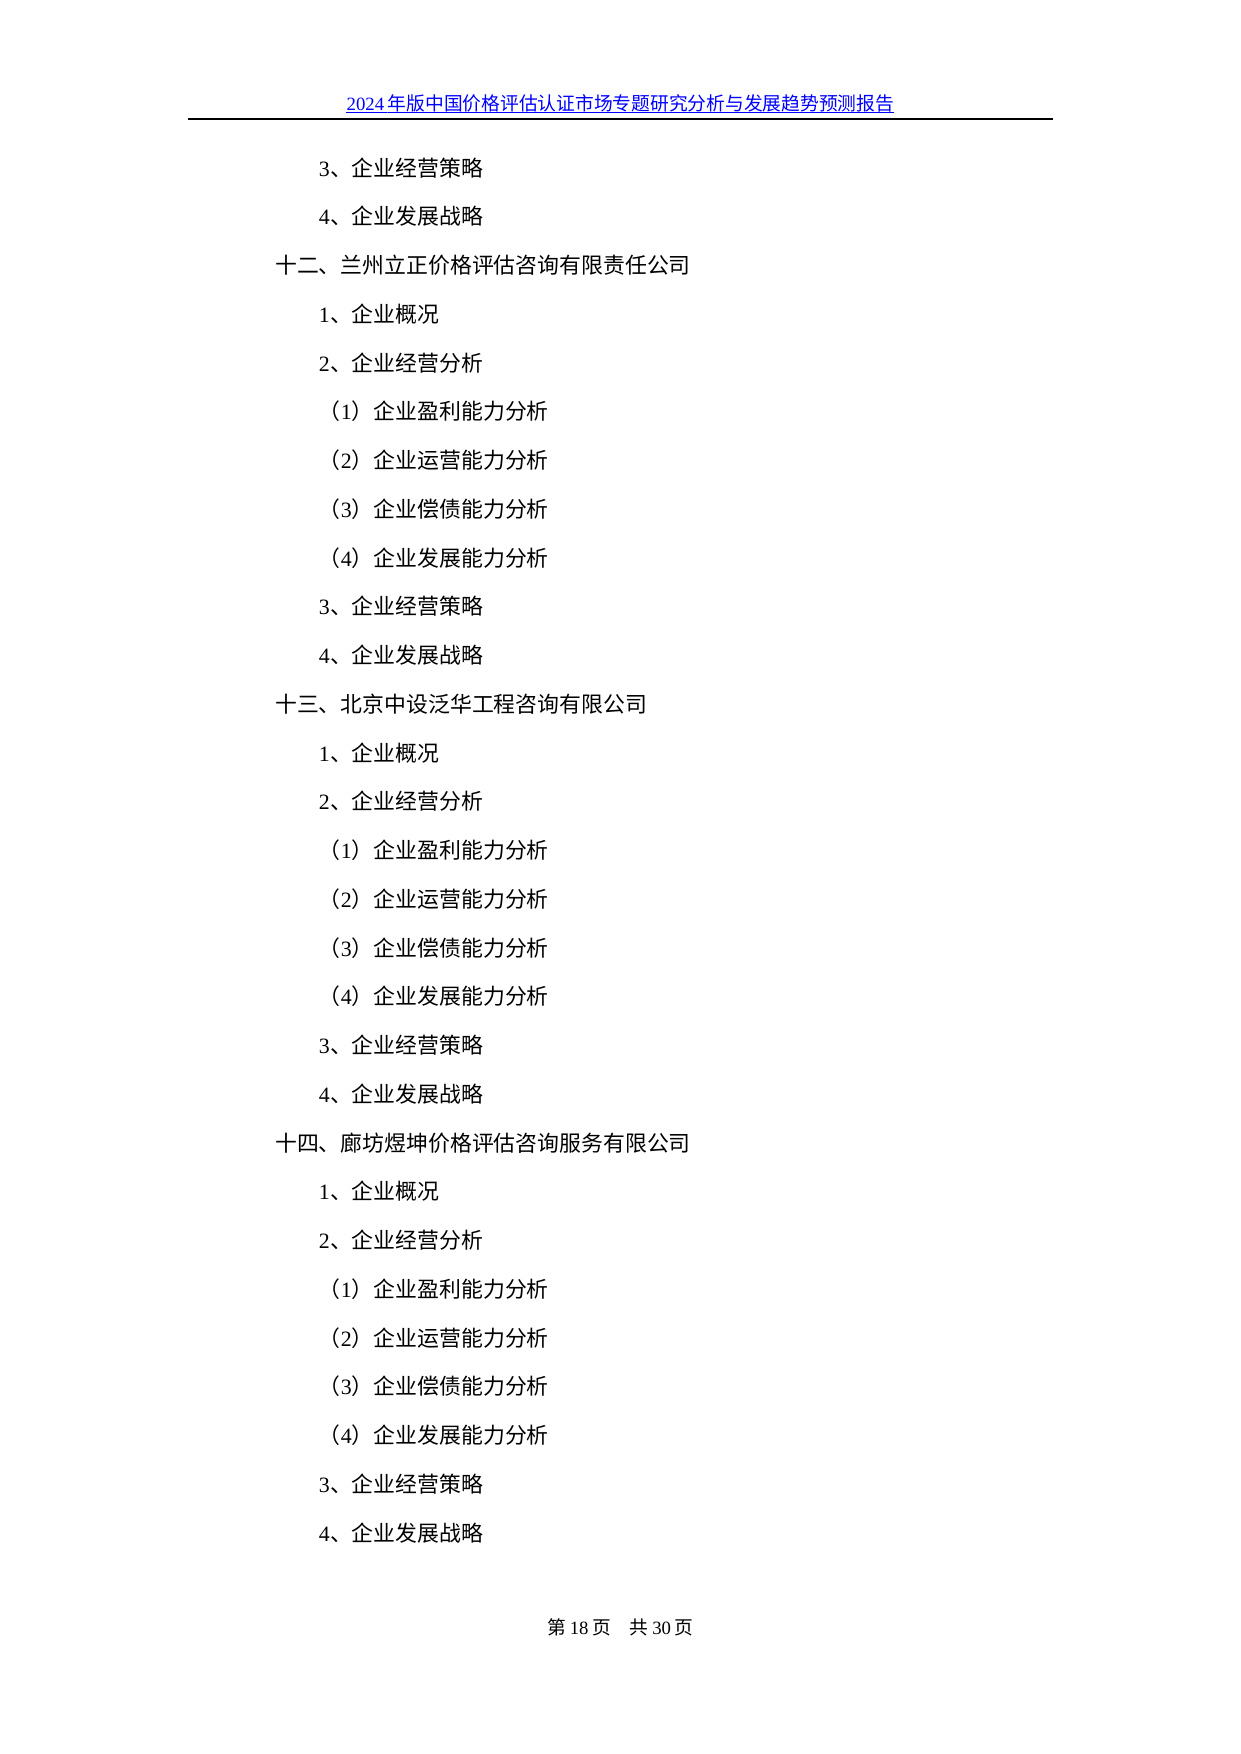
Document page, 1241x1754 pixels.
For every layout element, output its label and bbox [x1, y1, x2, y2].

text [187, 150, 1053, 1548]
